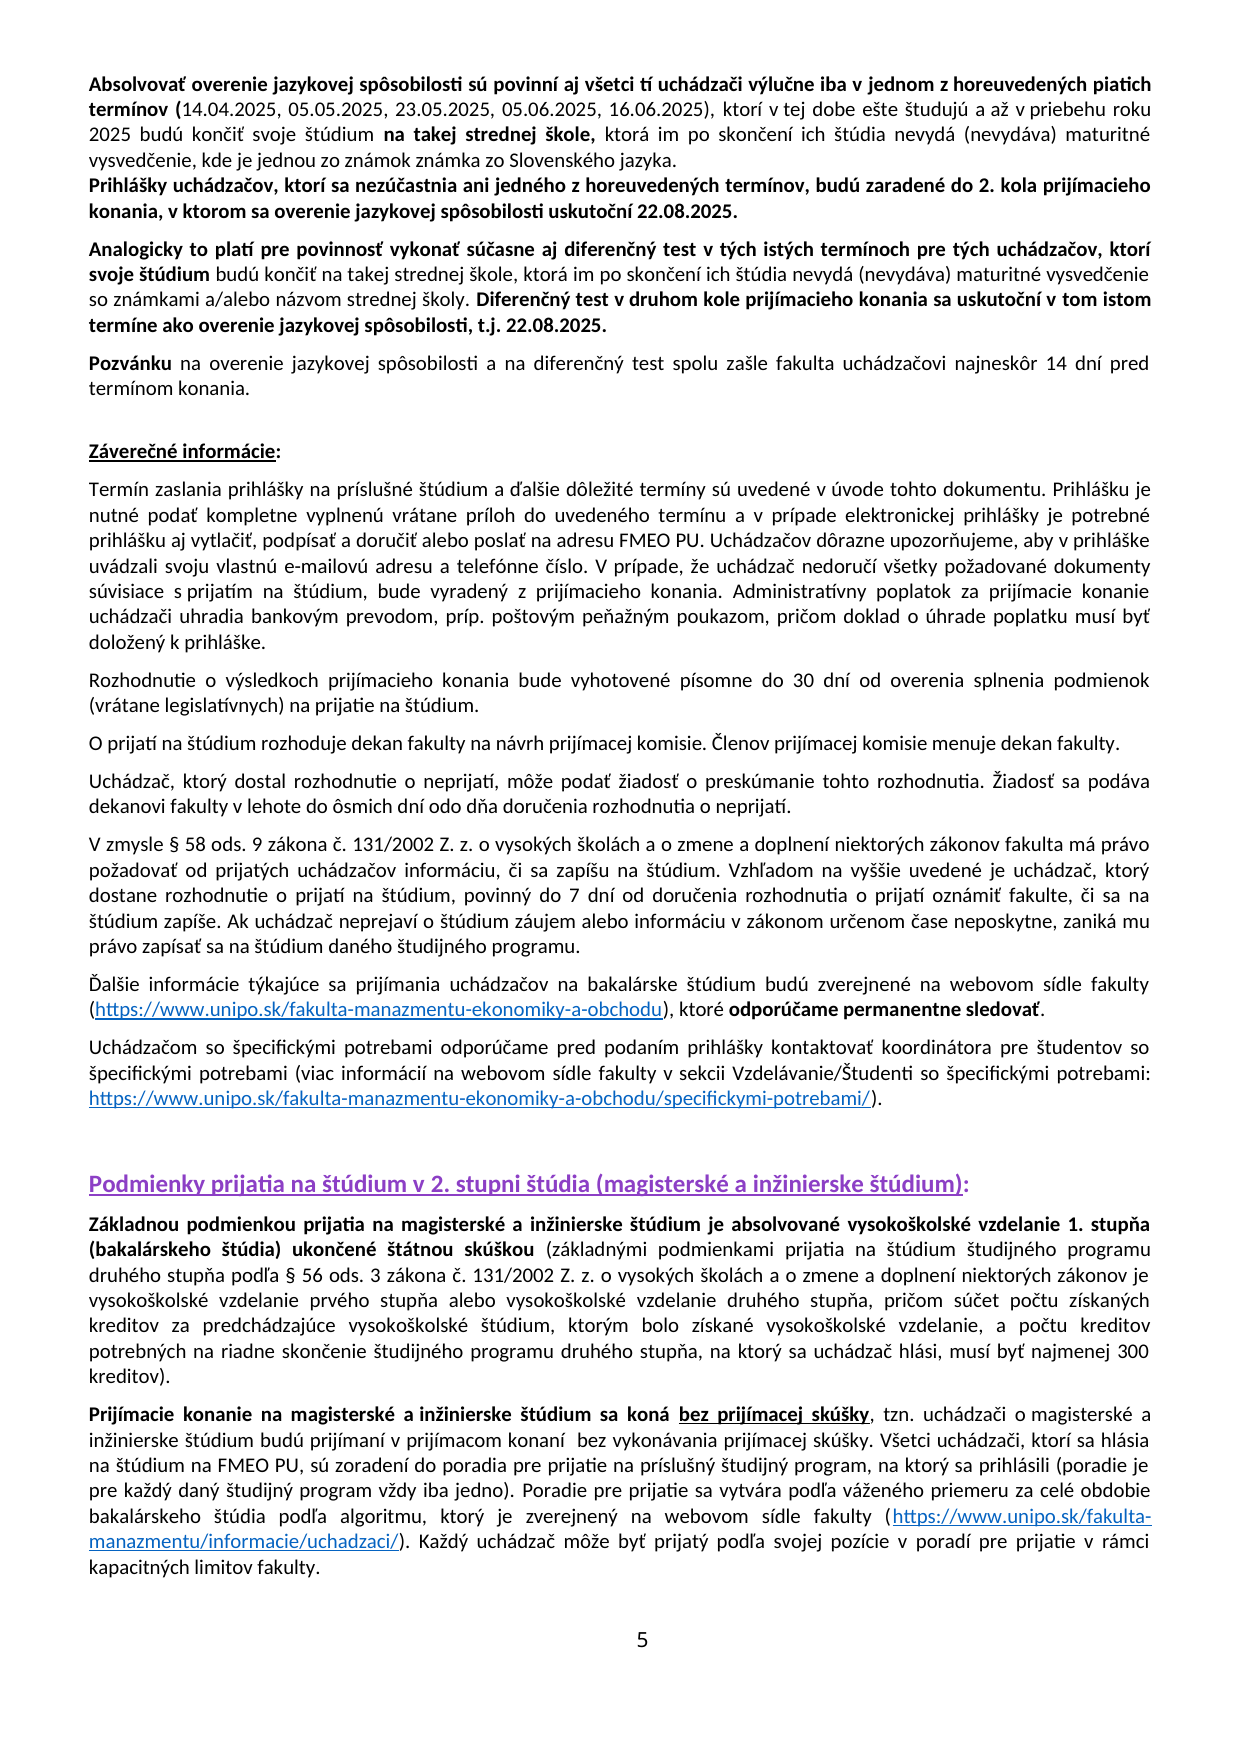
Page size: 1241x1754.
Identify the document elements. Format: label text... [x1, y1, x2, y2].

text Uchádzačom so špecifickými potrebami odporúčame pred podaním prihlášky kontaktovať koordinátora pre študentov so špecifickými potrebami (viac informácií na webovom sídle fakulty v sekcii Vzdelávanie/Študenti so špecifickými potrebami: https://www.unipo.sk/fakulta-manazmentu-ekonomiky-a-obchodu/specifickymi-potrebami/). [89, 1034, 1152, 1111]
text Základnou podmienkou prijatia na magisterské a inžinierske štúdium je absolvované vysokoškolské vzdelanie 1. stupňa (bakalárskeho štúdia) ukončené štátnou skúškou (základnými podmienkami prijatia na štúdium študijného programu druhého stupňa podľa § 56 ods. 3 zákona č. 131/2002 Z. z. o vysokých školách a o zmene a doplnení niektorých zákonov je vysokoškolské vzdelanie prvého stupňa alebo vysokoškolské vzdelanie druhého stupňa, pričom súčet počtu získaných kreditov za predchádzajúce vysokoškolské štúdium, ktorým bolo získané vysokoškolské vzdelanie, a počtu kreditov potrebných na riadne skončenie študijného programu druhého stupňa, na ktorý sa uchádzač hlási, musí byť najmenej 300 kreditov). [89, 1211, 1152, 1389]
text Prihlášky uchádzačov, ktorí sa nezúčastnia ani jedného z horeuvedených termínov, budú zaradené do 2. kola prijímacieho konania, v ktorom sa overenie jazykovej spôsobilosti uskutoční 22.08.2025. [89, 172, 1152, 223]
text O prijatí na štúdium rozhoduje dekan fakulty na návrh prijímacej komisie. Členov prijímacej komisie menuje dekan fakulty. [89, 730, 1152, 756]
text Termín zaslania prihlášky na príslušné štúdium a ďalšie dôležité termíny sú uvedené v úvode tohto dokumentu. Prihlášku je nutné podať kompletne vyplnenú vrátane príloh do uvedeného termínu a v prípade elektronickej prihlášky je potrebné prihlášku aj vytlačiť, podpísať a doručiť alebo poslať na adresu FMEO PU. Uchádzačov dôrazne upozorňujeme, aby v prihláške uvádzali svoju vlastnú e-mailovú adresu a telefónne číslo. V prípade, že uchádzač nedoručí všetky požadované dokumenty súvisiace s prijatím na štúdium, bude vyradený z prijímacieho konania. Administratívny poplatok za prijímacie konanie uchádzači uhradia bankovým prevodom, príp. poštovým peňažným poukazom, pričom doklad o úhrade poplatku musí byť doložený k prihláške. [89, 477, 1152, 654]
text Absolvovať overenie jazykovej spôsobilosti sú povinní aj všetci tí uchádzači výlučne iba v jednom z horeuvedených piatich termínov (14.04.2025, 05.05.2025, 23.05.2025, 05.06.2025, 16.06.2025), ktorí v tej dobe ešte študujú a až v priebehu roku 2025 budú končiť svoje štúdium na takej strednej škole, ktorá im po skončení ich štúdia nevydá (nevydáva) maturitné vysvedčenie, kde je jednou zo známok známka zo Slovenského jazyka. [89, 71, 1152, 172]
text Prijímacie konanie na magisterské a inžinierske štúdium sa koná bez prijímacej skúšky, tzn. uchádzači o magisterské a inžinierske štúdium budú prijímaní v prijímacom konaní bez vykonávania prijímacej skúšky. Všetci uchádzači, ktorí sa hlásia na štúdium na FMEO PU, sú zoradení do poradia pre prijatie na príslušný študijný program, na ktorý sa prihlásili (poradie je pre každý daný študijný program vždy iba jedno). Poradie pre prijatie sa vytvára podľa váženého priemeru za celé obdobie bakalárskeho štúdia podľa algoritmu, ktorý je zverejnený na webovom sídle fakulty (https://www.unipo.sk/fakulta-manazmentu/informacie/uchadzaci/). Každý uchádzač môže byť prijatý podľa svojej pozície v poradí pre prijatie v rámci kapacitných limitov fakulty. [89, 1401, 1152, 1579]
text Podmienky prijatia na štúdium v 2. stupni štúdia (magisterské a inžinierske štúdium): [89, 1168, 1152, 1198]
text Analogicky to platí pre povinnosť vykonať súčasne aj diferenčný test v tých istých termínoch pre tých uchádzačov, ktorí svoje štúdium budú končiť na takej strednej škole, ktorá im po skončení ich štúdia nevydá (nevydáva) maturitné vysvedčenie so známkami a/alebo názvom strednej školy. Diferenčný test v druhom kole prijímacieho konania sa uskutoční v tom istom termíne ako overenie jazykovej spôsobilosti, t.j. 22.08.2025. [89, 236, 1152, 337]
text Pozvánku na overenie jazykovej spôsobilosti a na diferenčný test spolu zašle fakulta uchádzačovi najneskôr 14 dní pred termínom konania. [89, 350, 1152, 401]
text Rozhodnutie o výsledkoch prijímacieho konania bude vyhotovené písomne do 30 dní od overenia splnenia podmienok (vrátane legislatívnych) na prijatie na štúdium. [89, 667, 1152, 718]
text Ďalšie informácie týkajúce sa prijímania uchádzačov na bakalárske štúdium budú zverejnené na webovom sídle fakulty (https://www.unipo.sk/fakulta-manazmentu-ekonomiky-a-obchodu), ktoré odporúčame permanentne sledovať. [89, 971, 1152, 1022]
text Záverečné informácie: [89, 439, 1152, 464]
text Uchádzač, ktorý dostal rozhodnutie o neprijatí, môže podať žiadosť o preskúmanie tohto rozhodnutia. Žiadosť sa podáva dekanovi fakulty v lehote do ôsmich dní odo dňa doručenia rozhodnutia o neprijatí. [89, 768, 1152, 819]
text V zmysle § 58 ods. 9 zákona č. 131/2002 Z. z. o vysokých školách a o zmene a doplnení niektorých zákonov fakulta má právo požadovať od prijatých uchádzačov informáciu, či sa zapíšu na štúdium. Vzhľadom na vyššie uvedené je uchádzač, ktorý dostane rozhodnutie o prijatí na štúdium, povinný do 7 dní od doručenia rozhodnutia o prijatí oznámiť fakulte, či sa na štúdium zapíše. Ak uchádzač neprejaví o štúdium záujem alebo informáciu v zákonom určenom čase neposkytne, zaniká mu právo zapísať sa na štúdium daného študijného programu. [89, 832, 1152, 959]
